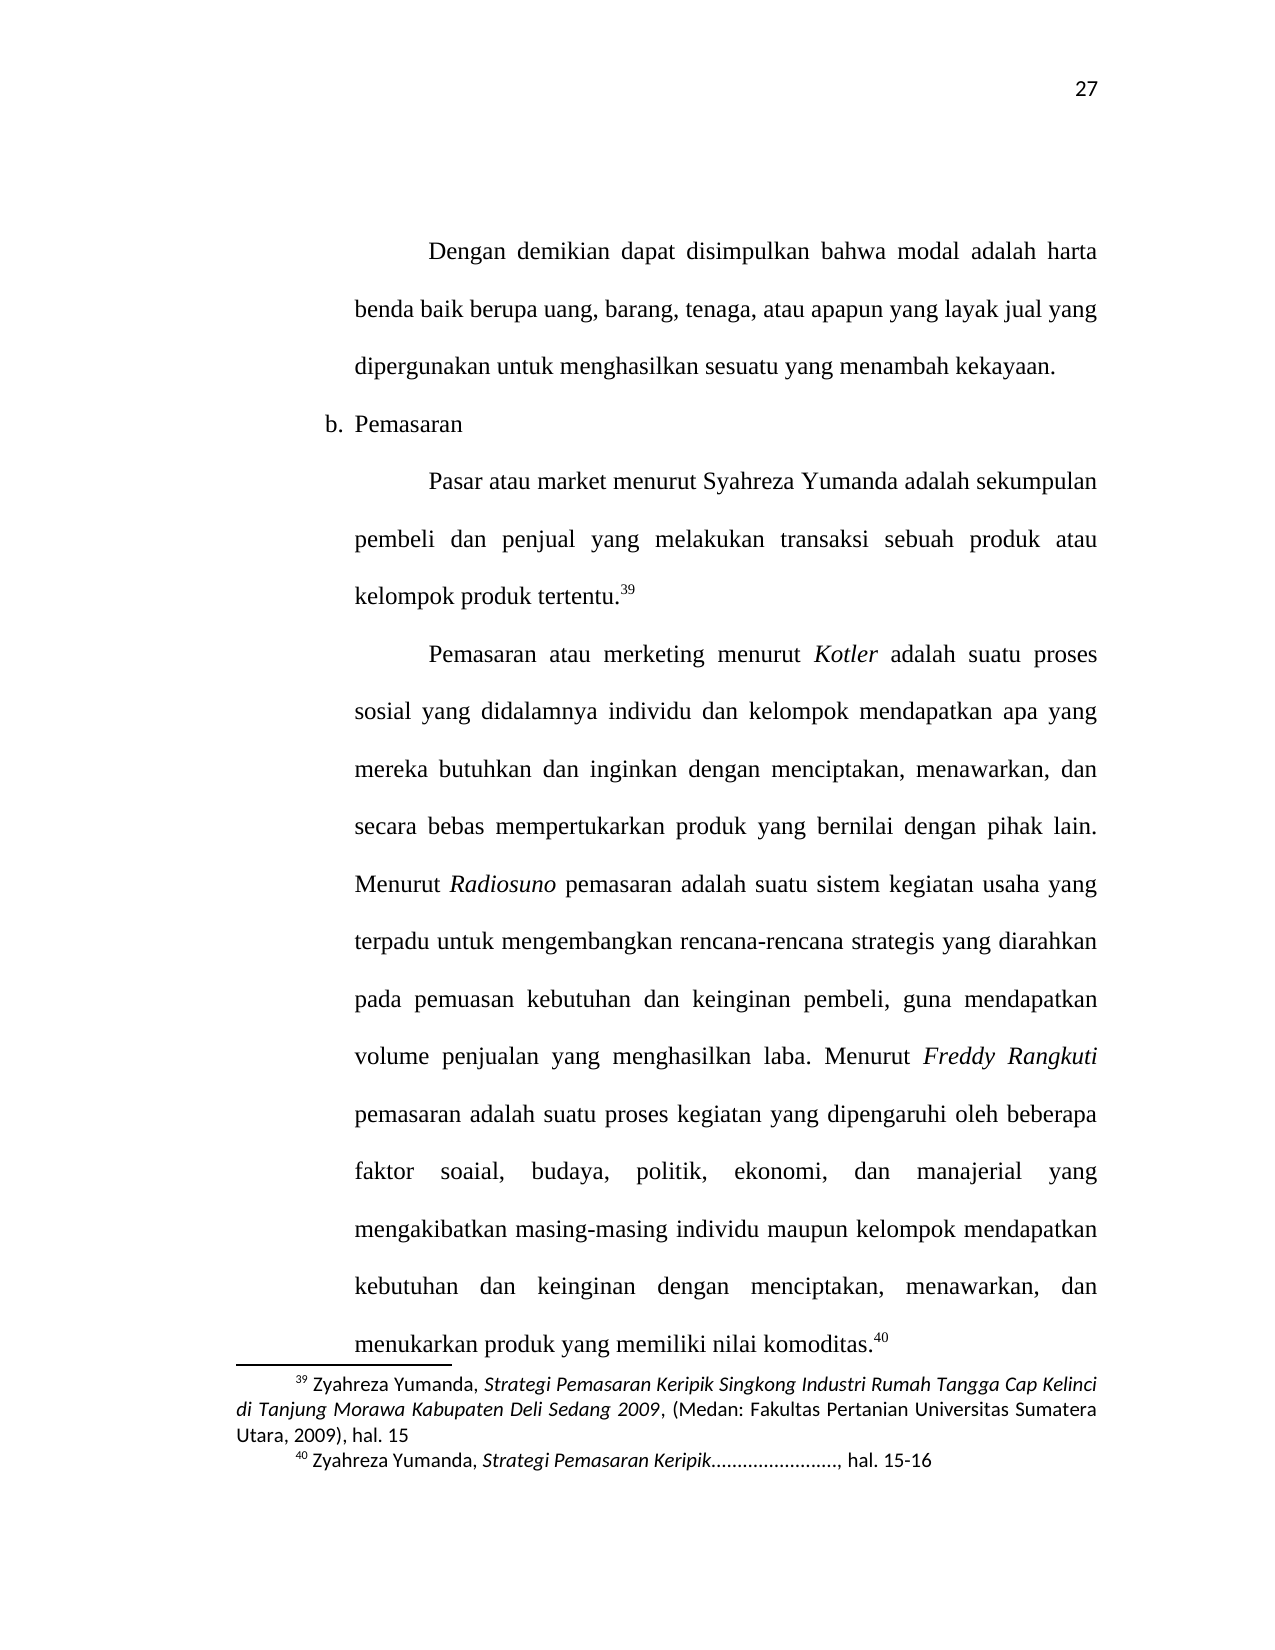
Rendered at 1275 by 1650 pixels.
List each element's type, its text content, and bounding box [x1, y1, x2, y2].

list Dengan demikian dapat disimpulkan bahwa modal adalah harta benda baik berupa uang, barang, tenaga, atau apapun yang layak jual yang dipergunakan untuk menghasilkan sesuatu yang menambah kekayaan. [354, 236, 1098, 380]
list Pasar atau market menurut Syahreza Yumanda adalah sekumpulan pembeli dan penjual yang melakukan transaksi sebuah produk atau kelompok produk tertentu. [354, 466, 1098, 610]
list Pemasaran [325, 409, 1098, 437]
list Pemasaran atau merketing menurut Kotler adalah suatu proses sosial yang didalamnya individu dan kelompok mendapatkan apa yang mereka butuhkan dan inginkan dengan menciptakan, menawarkan, dan secara bebas mempertukarkan produk yang bernilai dengan pihak lain. Menurut Radiosuno pemasaran adalah suatu sistem kegiatan usaha yang terpadu untuk mengembangkan rencana-rencana strategis yang diarahkan pada pemuasan kebutuhan dan keinginan pembeli, guna mendapatkan volume penjualan yang menghasilkan laba. Menurut Freddy Rangkuti pemasaran adalah suatu proses kegiatan yang dipengaruhi oleh beberapa faktor soaial, budaya, politik, ekonomi, dan manajerial yang mengakibatkan masing-masing individu maupun kelompok mendapatkan kebutuhan dan keinginan dengan menciptakan, menawarkan, dan menukarkan produk yang memiliki nilai komoditas. [354, 639, 1098, 1357]
